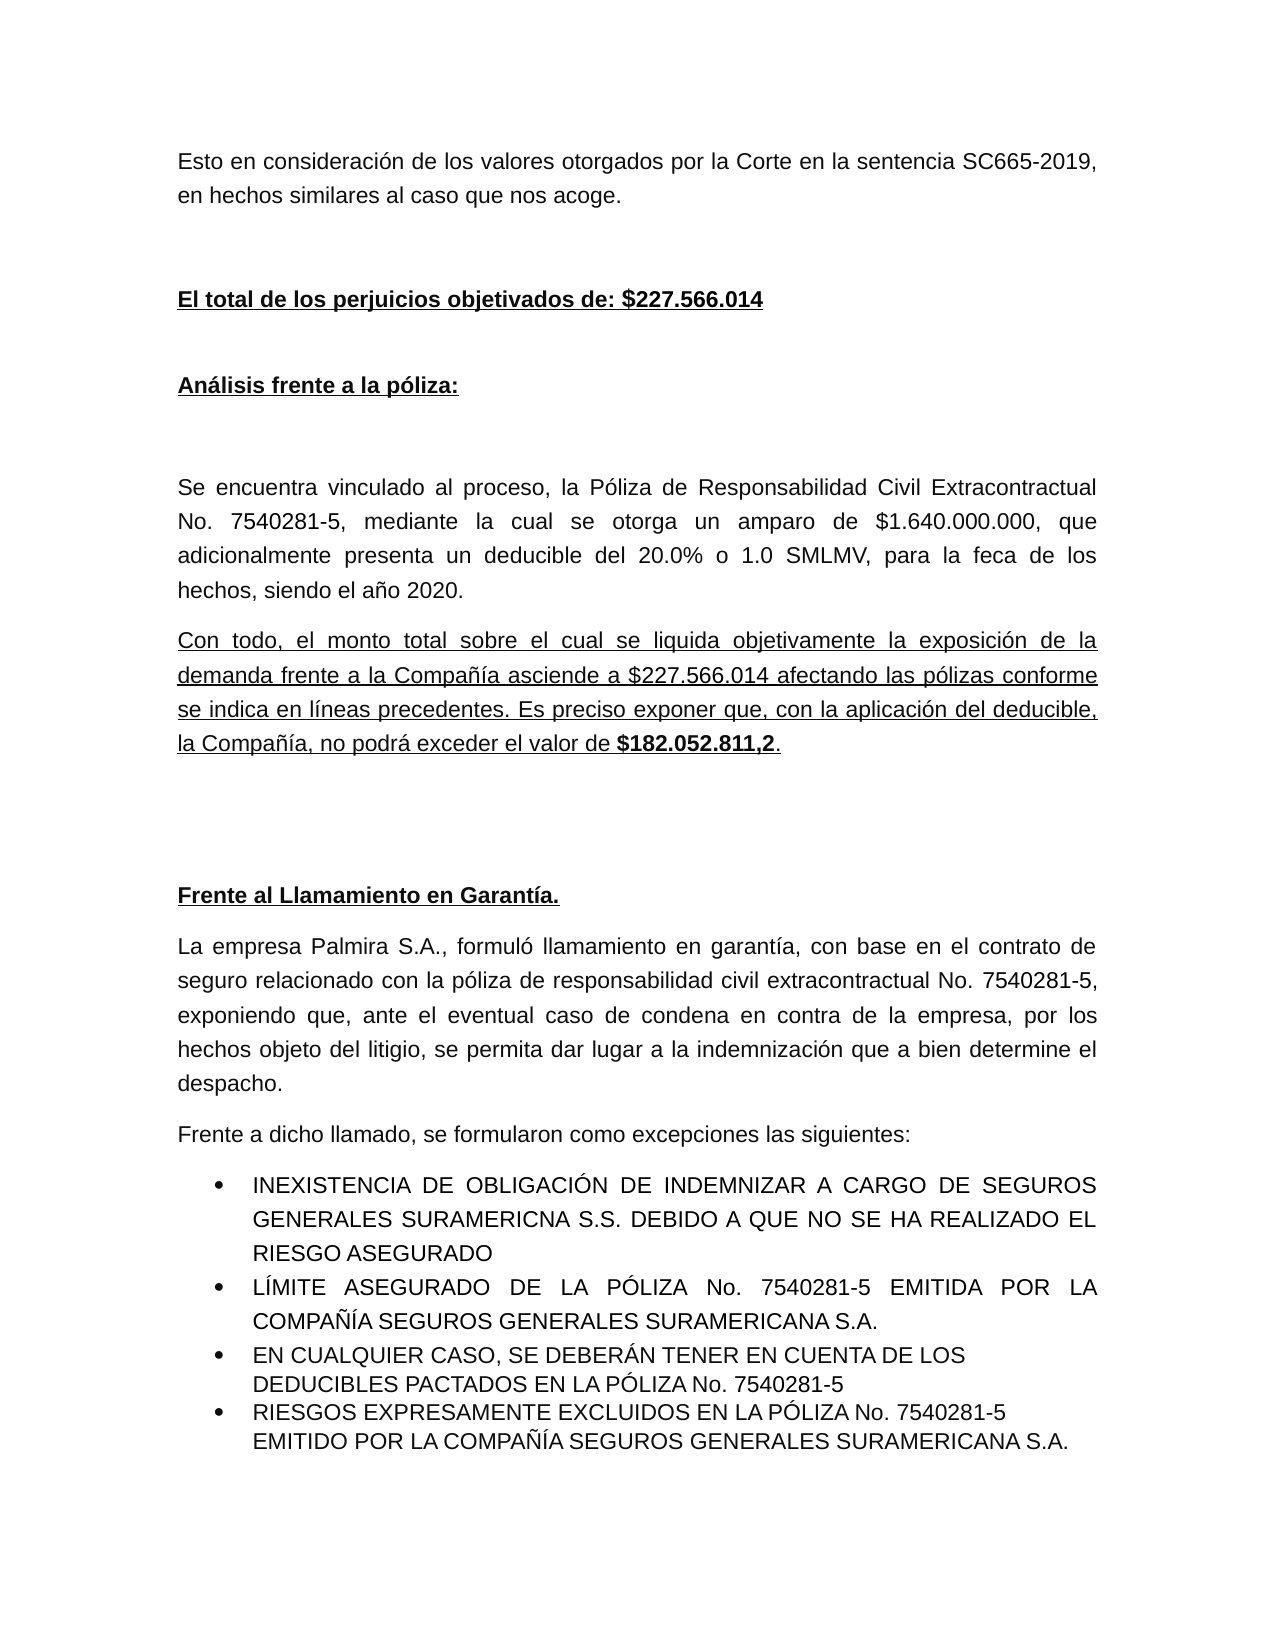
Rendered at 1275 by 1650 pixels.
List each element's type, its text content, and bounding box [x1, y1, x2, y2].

text Se encuentra vinculado al proceso, la Póliza de Responsabilidad Civil Extracontractual No. 7540281-5, mediante la cual se otorga un amparo de $1.640.000.000, que adicionalmente presenta un deducible del 20.0% o 1.0 SMLMV, para la feca de los hechos, siendo el año 2020. [177, 569, 1098, 603]
list LÍMITE ASEGURADO DE LA PÓLIZA No. 7540281-5 EMITIDA POR LA COMPAÑÍA SEGUROS GENERALES SURAMERICANA S.A. [215, 1274, 1098, 1334]
text El total de los perjuicios objetivados de: $227.566.014 [177, 284, 1098, 313]
text Con todo, el monto total sobre el cual se liquida objetivamente la exposición de la demanda frente a la Compañía asciende a $227.566.014 afectando las pólizas conforme se indica en líneas precedentes. Es preciso exponer que, con la aplicación del deducible, la Compañía, no podrá exceder el valor de $182.052.811,2. [177, 627, 1098, 650]
text Se encuentra vinculado al proceso, la Póliza de Responsabilidad Civil Extracontractual No. 7540281-5, mediante la cual se otorga un amparo de $1.640.000.000, que adicionalmente presenta un deducible del 20.0% o 1.0 SMLMV, para la feca de los hechos, siendo el año 2020. [177, 500, 1098, 543]
text Frente al Llamamiento en Garantía. [177, 882, 1098, 909]
text Con todo, el monto total sobre el cual se liquida objetivamente la exposición de la demanda frente a la Compañía asciende a $227.566.014 afectando las pólizas conforme se indica en líneas precedentes. Es preciso exponer que, con la aplicación del deducible, la Compañía, no podrá exceder el valor de $182.052.811,2. [177, 686, 1098, 719]
text Análisis frente a la póliza: [177, 372, 1098, 399]
list RIESGOS EXPRESAMENTE EXCLUIDOS EN LA PÓLIZA No. 7540281-5 EMITIDO POR LA COMPAÑÍA SEGUROS GENERALES SURAMERICANA S.A. [215, 1399, 1098, 1454]
text Esto en consideración de los valores otorgados por la Corte en la sentencia SC665-2019, en hechos similares al caso que nos acoge. [177, 174, 1098, 208]
text La empresa Palmira S.A., formuló llamamiento en garantía, con base en el contrato de seguro relacionado con la póliza de responsabilidad civil extracontractual No. 7540281-5, exponiendo que, ante el eventual caso de condena en contra de la empresa, por los hechos objeto del litigio, se permita dar lugar a la indemnización que a bien determine el despacho. [177, 933, 1098, 1096]
text Con todo, el monto total sobre el cual se liquida objetivamente la exposición de la demanda frente a la Compañía asciende a $227.566.014 afectando las pólizas conforme se indica en líneas precedentes. Es preciso exponer que, con la aplicación del deducible, la Compañía, no podrá exceder el valor de $182.052.811,2. [177, 720, 1098, 756]
text Con todo, el monto total sobre el cual se liquida objetivamente la exposición de la demanda frente a la Compañía asciende a $227.566.014 afectando las pólizas conforme se indica en líneas precedentes. Es preciso exponer que, con la aplicación del deducible, la Compañía, no podrá exceder el valor de $182.052.811,2. [177, 651, 1098, 684]
list INEXISTENCIA DE OBLIGACIÓN DE INDEMNIZAR A CARGO DE SEGUROS GENERALES SURAMERICNA S.S. DEBIDO A QUE NO SE HA REALIZADO EL RIESGO ASEGURADO [215, 1172, 1098, 1266]
list EN CUALQUIER CASO, SE DEBERÁN TENER EN CUENTA DE LOS DEDUCIBLES PACTADOS EN LA PÓLIZA No. 7540281-5 [215, 1342, 1098, 1397]
text Frente a dicho llamado, se formularon como excepciones las siguientes: [177, 1121, 1098, 1147]
